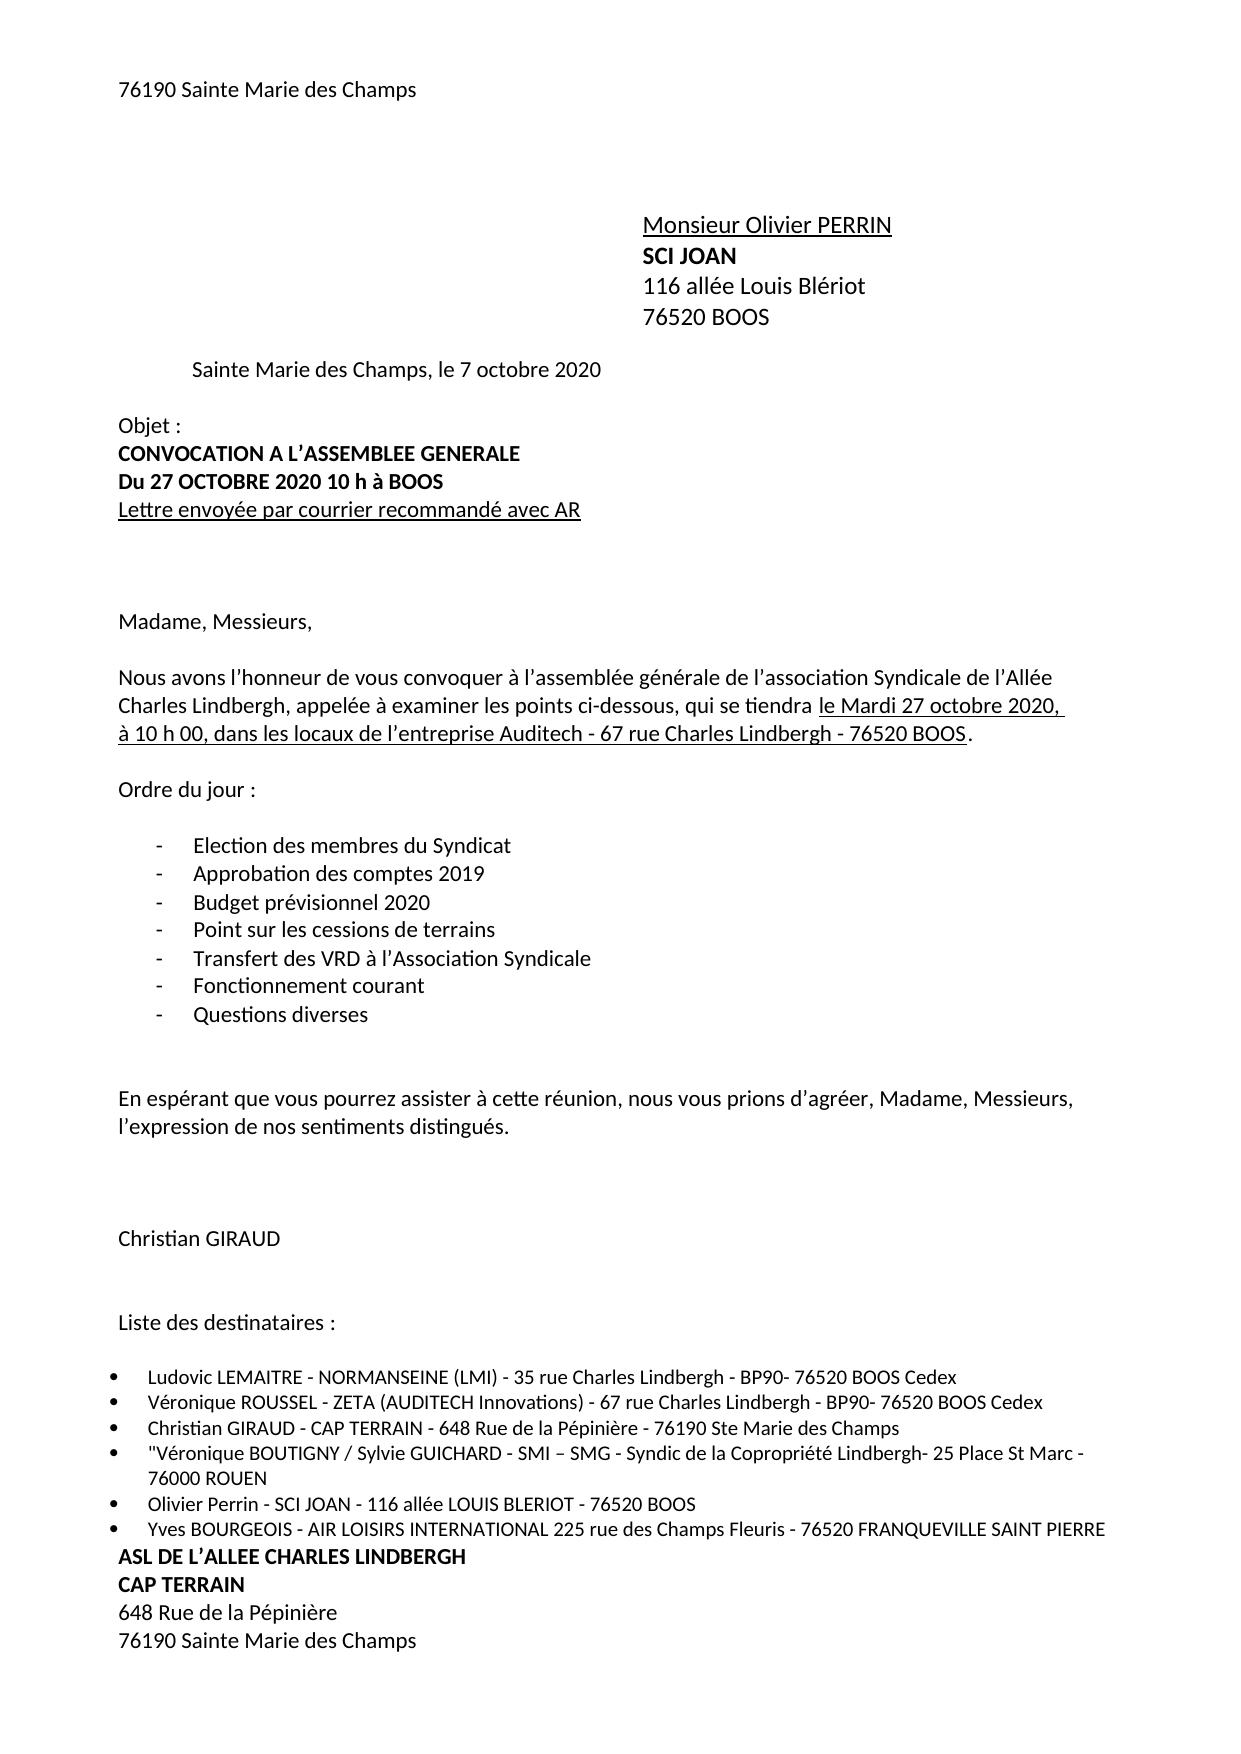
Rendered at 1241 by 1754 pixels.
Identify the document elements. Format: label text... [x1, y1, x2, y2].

list Questions diverses [156, 1000, 1122, 1028]
text Madame, Messieurs, [118, 607, 1122, 635]
text 648 Rue de la Pépinière [118, 1598, 1122, 1626]
list Ludovic LEMAITRE - NORMANSEINE (LMI) - 35 rue Charles Lindbergh - BP90- 76520 BOOS Cedex [110, 1364, 1122, 1389]
list Yves BOURGEOIS - AIR LOISIRS INTERNATIONAL 225 rue des Champs Fleuris - 76520 FRANQUEVILLE SAINT PIERRE [110, 1516, 1122, 1542]
list "Véronique BOUTIGNY / Sylvie GUICHARD - SMI – SMG - Syndic de la Copropriété Lindbergh- 25 Place St Marc - 76000 ROUEN [110, 1440, 1122, 1491]
text En espérant que vous pourrez assister à cette réunion, nous vous prions d’agréer, Madame, Messieurs, l’expression de nos sentiments distingués. [118, 1084, 1122, 1140]
text Christian GIRAUD [118, 1224, 1122, 1252]
text ASL DE L’ALLEE CHARLES LINDBERGH [118, 1542, 1122, 1570]
list Olivier Perrin - SCI JOAN - 116 allée LOUIS BLERIOT - 76520 BOOS [110, 1491, 1122, 1516]
text 76190 Sainte Marie des Champs [118, 75, 1122, 103]
text Nous avons l’honneur de vous convoquer à l’assemblée générale de l’association Syndicale de l’Allée Charles Lindbergh, appelée à examiner les points ci-dessous, qui se tiendra le Mardi 27 octobre 2020, [118, 663, 1122, 719]
list Election des membres du Syndicat [156, 832, 1122, 859]
text Liste des destinataires : [118, 1308, 1122, 1336]
list Budget prévisionnel 2020 [156, 888, 1122, 916]
text CONVOCATION A L’ASSEMBLEE GENERALE [118, 439, 1122, 467]
list Fonctionnement courant [156, 972, 1122, 1000]
text Sainte Marie des Champs, le 7 octobre 2020 [118, 327, 1122, 383]
text Objet : [118, 411, 1122, 439]
text 76190 Sainte Marie des Champs [118, 1626, 1122, 1654]
list Approbation des comptes 2019 [156, 859, 1122, 888]
text Lettre envoyée par courrier recommandé avec AR [118, 495, 1122, 523]
text Ordre du jour : [118, 776, 1122, 803]
text à 10 h 00, dans les locaux de l’entreprise Auditech - 67 rue Charles Lindbergh - 76520 BOOS. [118, 719, 1122, 747]
text Du 27 OCTOBRE 2020 10 h à BOOS [118, 467, 1122, 495]
text CAP TERRAIN [118, 1570, 1122, 1598]
list Point sur les cessions de terrains [156, 916, 1122, 944]
list Transfert des VRD à l’Association Syndicale [156, 944, 1122, 972]
list Christian GIRAUD - CAP TERRAIN - 648 Rue de la Pépinière - 76190 Ste Marie des Champs [110, 1415, 1122, 1440]
list Véronique ROUSSEL - ZETA (AUDITECH Innovations) - 67 rue Charles Lindbergh - BP90- 76520 BOOS Cedex [110, 1389, 1122, 1415]
